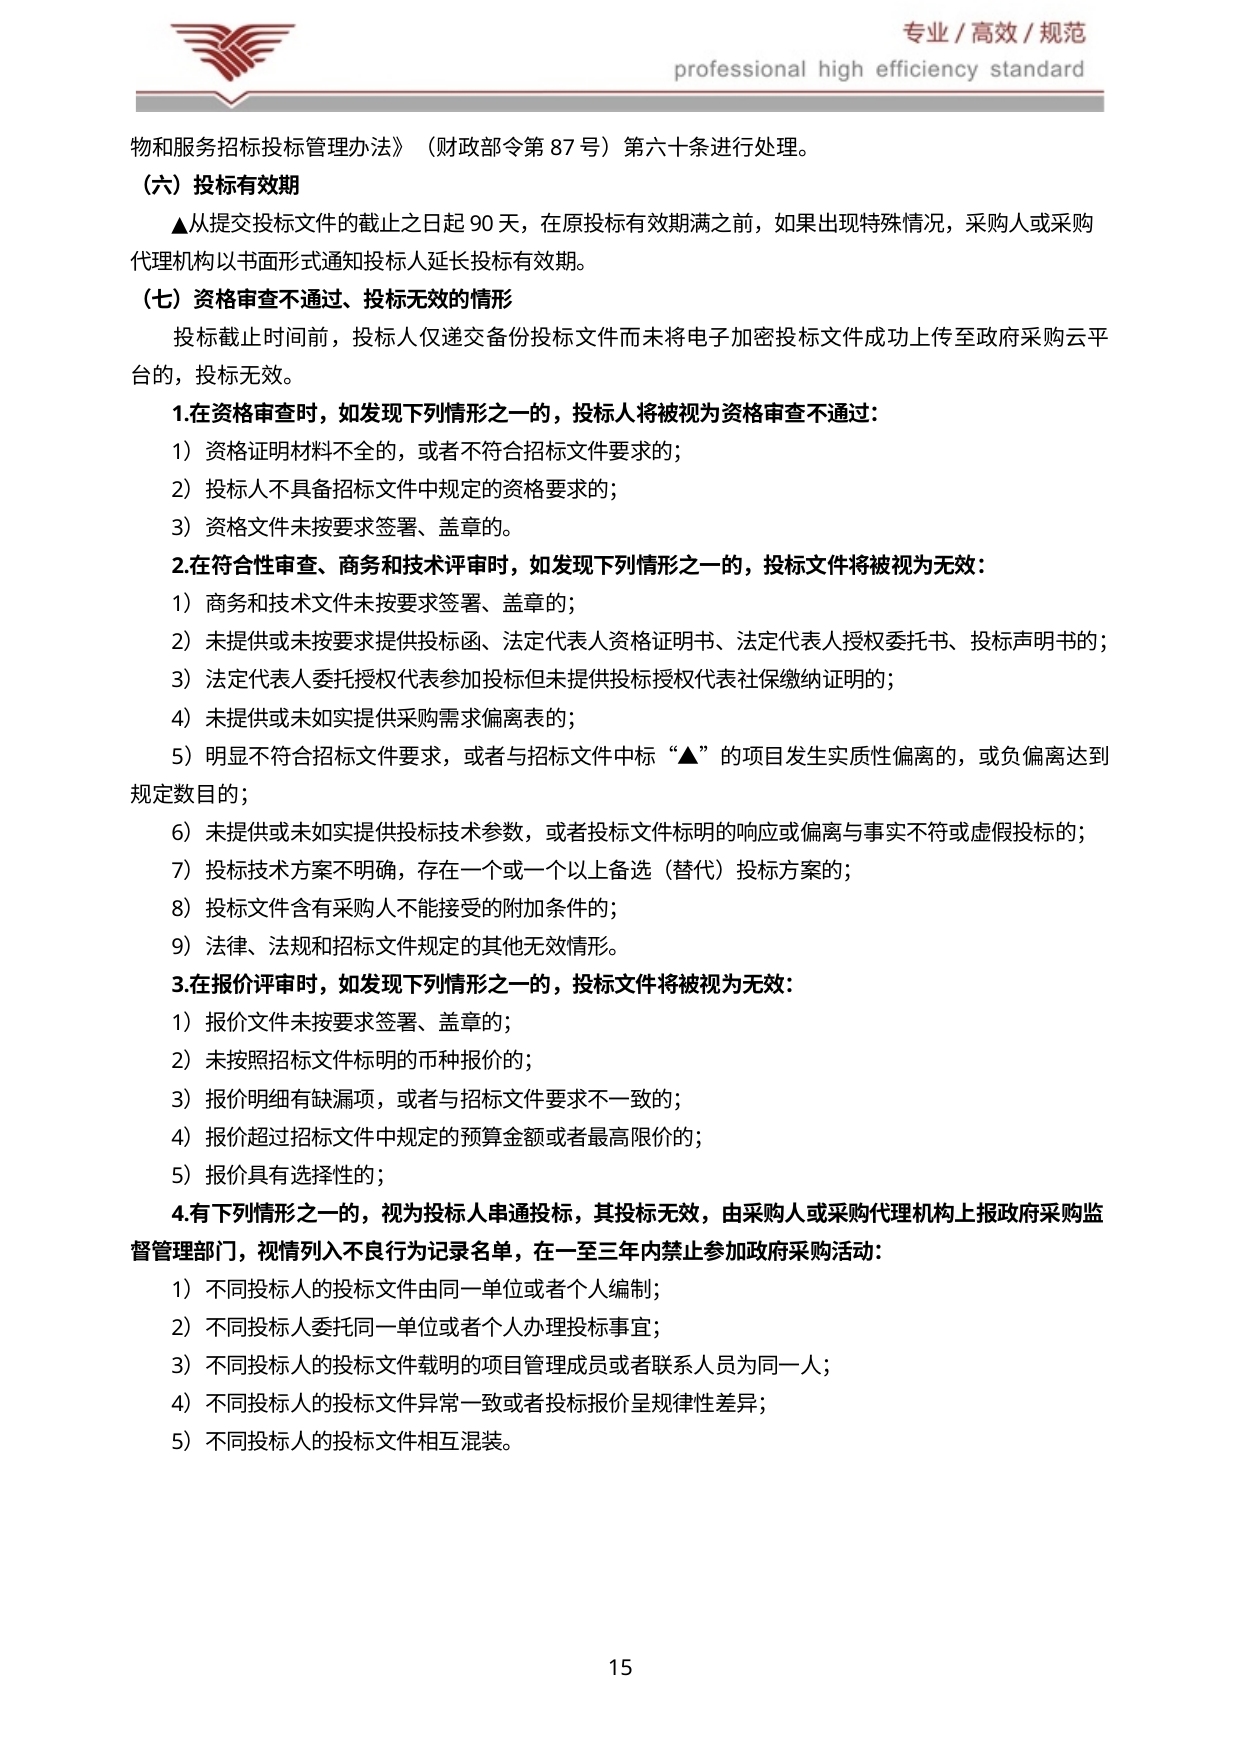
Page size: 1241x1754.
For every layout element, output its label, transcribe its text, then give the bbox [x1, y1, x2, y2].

text （六）投标有效期 [130, 168, 1110, 200]
text 3）报价明细有缺漏项，或者与招标文件要求不一致的； [130, 1082, 1110, 1113]
text 2）未提供或未按要求提供投标函、法定代表人资格证明书、法定代表人授权委托书、投标声明书的； [130, 624, 1110, 656]
text 1）资格证明材料不全的，或者不符合招标文件要求的； [130, 434, 1110, 466]
text 5）不同投标人的投标文件相互混装。 [130, 1424, 1110, 1456]
text 5）报价具有选择性的； [130, 1158, 1110, 1189]
text 1.在资格审查时，如发现下列情形之一的，投标人将被视为资格审查不通过： [130, 396, 1110, 427]
text 8）投标文件含有采购人不能接受的附加条件的； [130, 891, 1110, 923]
text 6）未提供或未如实提供投标技术参数，或者投标文件标明的响应或偏离与事实不符或虚假投标的； [130, 815, 1110, 846]
text 2）不同投标人委托同一单位或者个人办理投标事宜； [130, 1310, 1110, 1342]
text 7）投标技术方案不明确，存在一个或一个以上备选（替代）投标方案的； [130, 853, 1110, 884]
text 2）投标人不具备招标文件中规定的资格要求的； [130, 472, 1110, 504]
text 3.在报价评审时，如发现下列情形之一的，投标文件将被视为无效： [130, 967, 1110, 999]
text 1）报价文件未按要求签署、盖章的； [130, 1005, 1110, 1037]
text 3）资格文件未按要求签署、盖章的。 [130, 510, 1110, 542]
text 3）不同投标人的投标文件载明的项目管理成员或者联系人员为同一人； [130, 1348, 1110, 1380]
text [130, 130, 1110, 162]
text 1）商务和技术文件未按要求签署、盖章的； [130, 586, 1110, 618]
text 4.有下列情形之一的，视为投标人串通投标，其投标无效，由采购人或采购代理机构上报政府采购监督管理部门，视情列入不良行为记录名单，在一至三年内禁止参加政府采购活动： [130, 1196, 1110, 1266]
text 投标截止时间前，投标人仅递交备份投标文件而未将电子加密投标文件成功上传至政府采购云平台的，投标无效。 [130, 320, 1110, 389]
text ▲从提交投标文件的截止之日起90天，在原投标有效期满之前，如果出现特殊情况，采购人或采购代理机构以书面形式通知投标人延长投标有效期。 [130, 206, 1110, 276]
text 4）未提供或未如实提供采购需求偏离表的； [130, 701, 1110, 732]
text 9）法律、法规和招标文件规定的其他无效情形。 [130, 929, 1110, 961]
text 4）不同投标人的投标文件异常一致或者投标报价呈规律性差异； [130, 1386, 1110, 1418]
picture [135, 0, 1105, 112]
text 4）报价超过招标文件中规定的预算金额或者最高限价的； [130, 1120, 1110, 1151]
text 5）明显不符合招标文件要求，或者与招标文件中标“▲”的项目发生实质性偏离的，或负偏离达到规定数目的； [130, 739, 1110, 808]
text 2）未按照招标文件标明的币种报价的； [130, 1043, 1110, 1075]
text 1）不同投标人的投标文件由同一单位或者个人编制； [130, 1272, 1110, 1304]
text 2.在符合性审查、商务和技术评审时，如发现下列情形之一的，投标文件将被视为无效： [130, 548, 1110, 580]
text 3）法定代表人委托授权代表参加投标但未提供投标授权代表社保缴纳证明的； [130, 662, 1110, 694]
text （七）资格审查不通过、投标无效的情形 [130, 282, 1110, 313]
